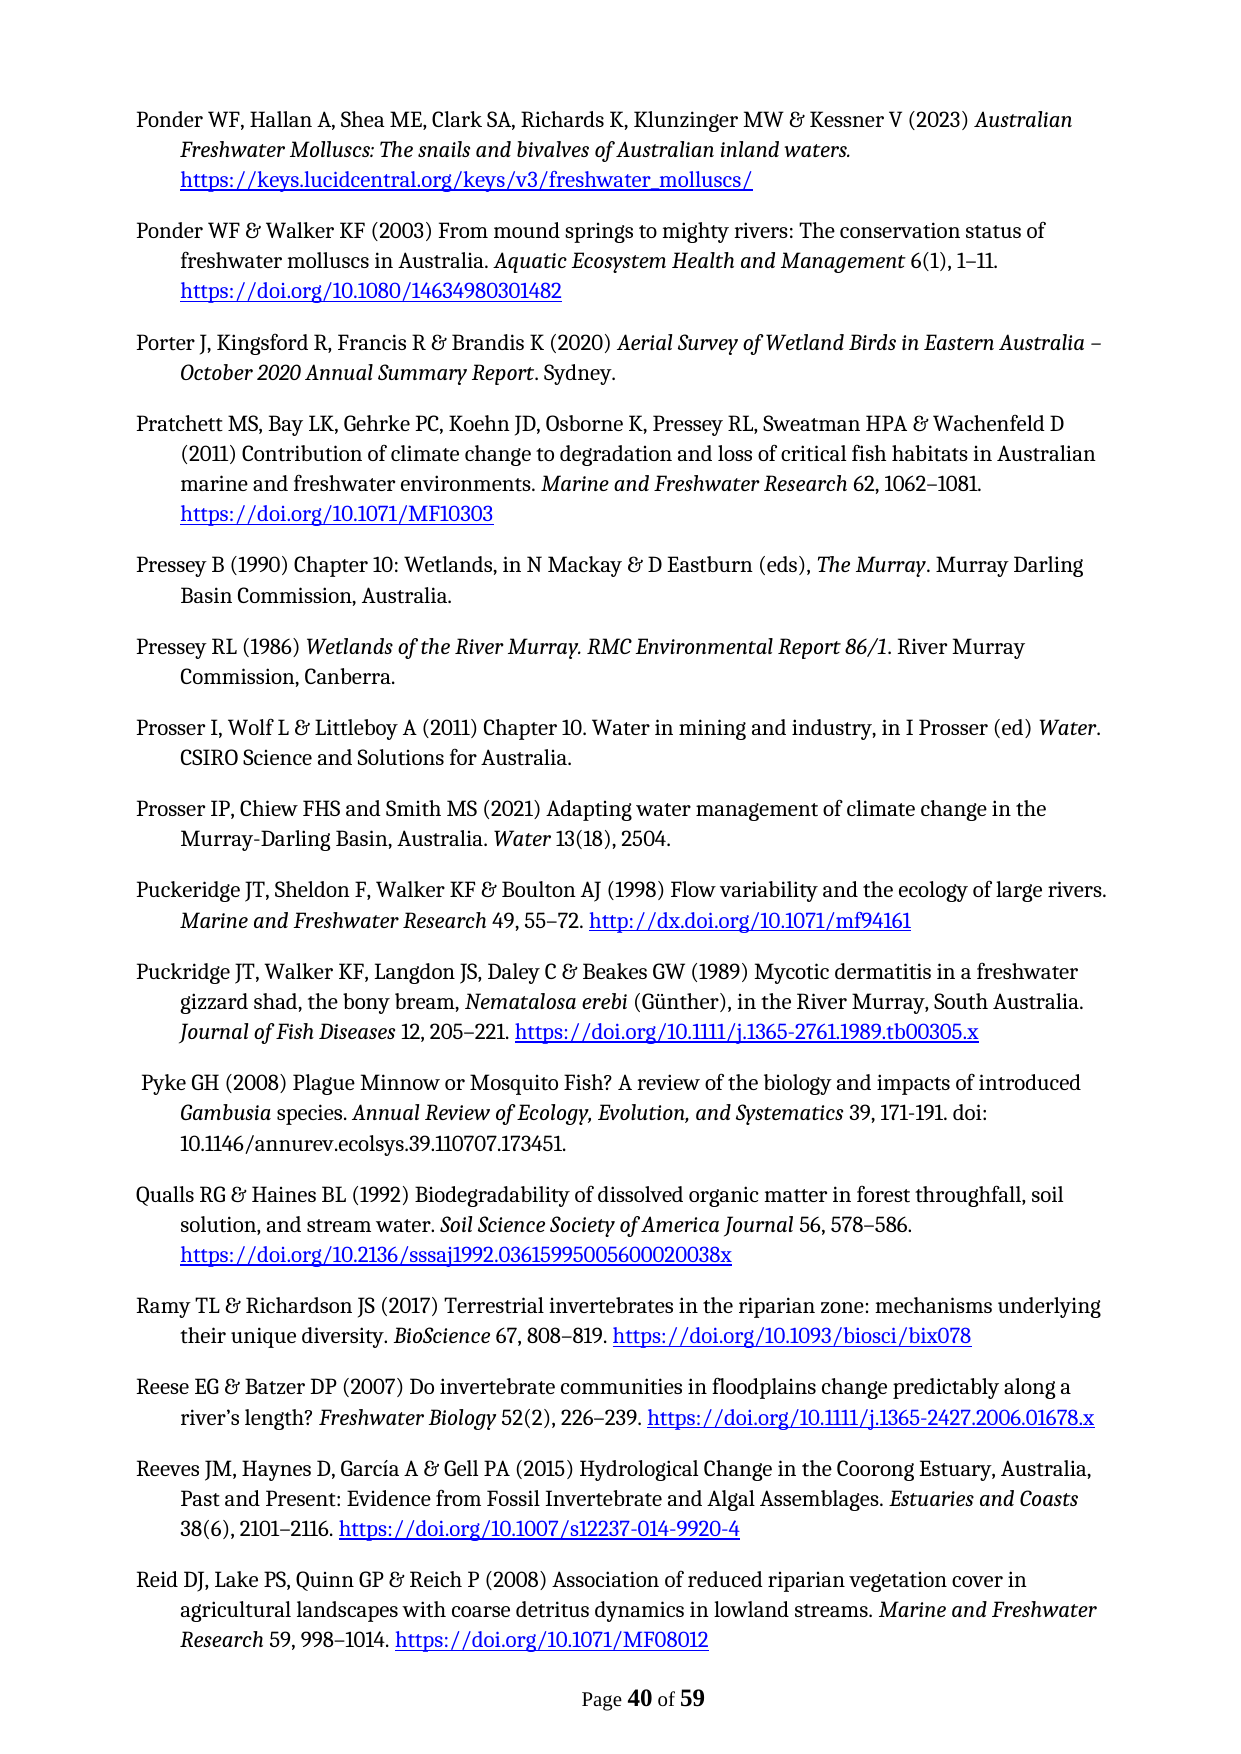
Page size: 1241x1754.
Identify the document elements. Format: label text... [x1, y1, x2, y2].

text Ponder WF, Hallan A, Shea ME, Clark SA, Richards K, Klunzinger MW & Kessner V (2023) Australian Freshwater Molluscs: The snails and bivalves of Australian inland waters. https://keys.lucidcentral.org/keys/v3/freshwater_molluscs/ [136, 106, 1124, 193]
text Reid DJ, Lake PS, Quinn GP & Reich P (2008) Association of reduced riparian vegetation cover in agricultural landscapes with coarse detritus dynamics in lowland streams. Marine and Freshwater Research 59, 998–1014. https://doi.org/10.1071/MF08012 [136, 1567, 1122, 1653]
text Porter J, Kingsford R, Francis R & Brandis K (2020) Aerial Survey of Wetland Birds in Eastern Australia – October 2020 Annual Summary Report. Sydney. [136, 329, 1122, 386]
text Pyke GH (2008) Plague Minnow or Mosquito Fish? A review of the biology and impacts of introduced Gambusia species. Annual Review of Ecology, Evolution, and Systematics 39, 171-191. doi: 10.1146/annurev.ecolsys.39.110707.173451. [136, 1070, 1122, 1157]
text Pressey RL (1986) Wetlands of the River Murray. RMC Environmental Report 86/1. River Murray Commission, Canberra. [136, 633, 1122, 690]
text Prosser IP, Chiew FHS and Smith MS (2021) Adapting water management of climate change in the Murray-Darling Basin, Australia. Water 13(18), 2504. [136, 796, 1122, 852]
text Pratchett MS, Bay LK, Gehrke PC, Koehn JD, Osborne K, Pressey RL, Sweatman HPA & Wachenfeld D (2011) Contribution of climate change to degradation and loss of critical fish habitats in Australian marine and freshwater environments. Marine and Freshwater Research 62, 1062–1081. https://doi.org/10.1071/MF10303 [136, 411, 1122, 527]
text Ponder WF & Walker KF (2003) From mound springs to mighty rivers: The conservation status of freshwater molluscs in Australia. Aquatic Ecosystem Health and Management 6(1), 1–11. https://doi.org/10.1080/14634980301482 [136, 218, 1122, 304]
text Puckridge JT, Walker KF, Langdon JS, Daley C & Beakes GW (1989) Mycotic dermatitis in a freshwater gizzard shad, the bony bream, Nematalosa erebi (Günther), in the River Murray, South Australia. Journal of Fish Diseases 12, 205–221. https://doi.org/10.1111/j.1365-2761.1989.tb00305.x [136, 958, 1122, 1045]
text Qualls RG & Haines BL (1992) Biodegradability of dissolved organic matter in forest throughfall, soil solution, and stream water. Soil Science Society of America Journal 56, 578–586. https://doi.org/10.2136/sssaj1992.03615995005600020038x [136, 1181, 1122, 1268]
text Puckeridge JT, Sheldon F, Walker KF & Boulton AJ (1998) Flow variability and the ecology of large rivers. Marine and Freshwater Research 49, 55–72. http://dx.doi.org/10.1071/mf94161 [136, 877, 1122, 934]
text Reeves JM, Haynes D, García A & Gell PA (2015) Hydrological Change in the Coorong Estuary, Australia, Past and Present: Evidence from Fossil Invertebrate and Algal Assemblages. Estuaries and Coasts 38(6), 2101–2116. https://doi.org/10.1007/s12237-014-9920-4 [136, 1455, 1122, 1542]
text Reese EG & Batzer DP (2007) Do invertebrate communities in floodplains change predictably along a river’s length? Freshwater Biology 52(2), 226–239. https://doi.org/10.1111/j.1365-2427.2006.01678.x [136, 1374, 1122, 1431]
text Ramy TL & Richardson JS (2017) Terrestrial invertebrates in the riparian zone: mechanisms underlying their unique diversity. BioScience 67, 808–819. https://doi.org/10.1093/biosci/bix078 [136, 1293, 1122, 1349]
text Prosser I, Wolf L & Littleboy A (2011) Chapter 10. Water in mining and industry, in I Prosser (ed) Water. CSIRO Science and Solutions for Australia. [136, 715, 1122, 771]
text Pressey B (1990) Chapter 10: Wetlands, in N Mackay & D Eastburn (eds), The Murray. Murray Darling Basin Commission, Australia. [136, 552, 1122, 609]
